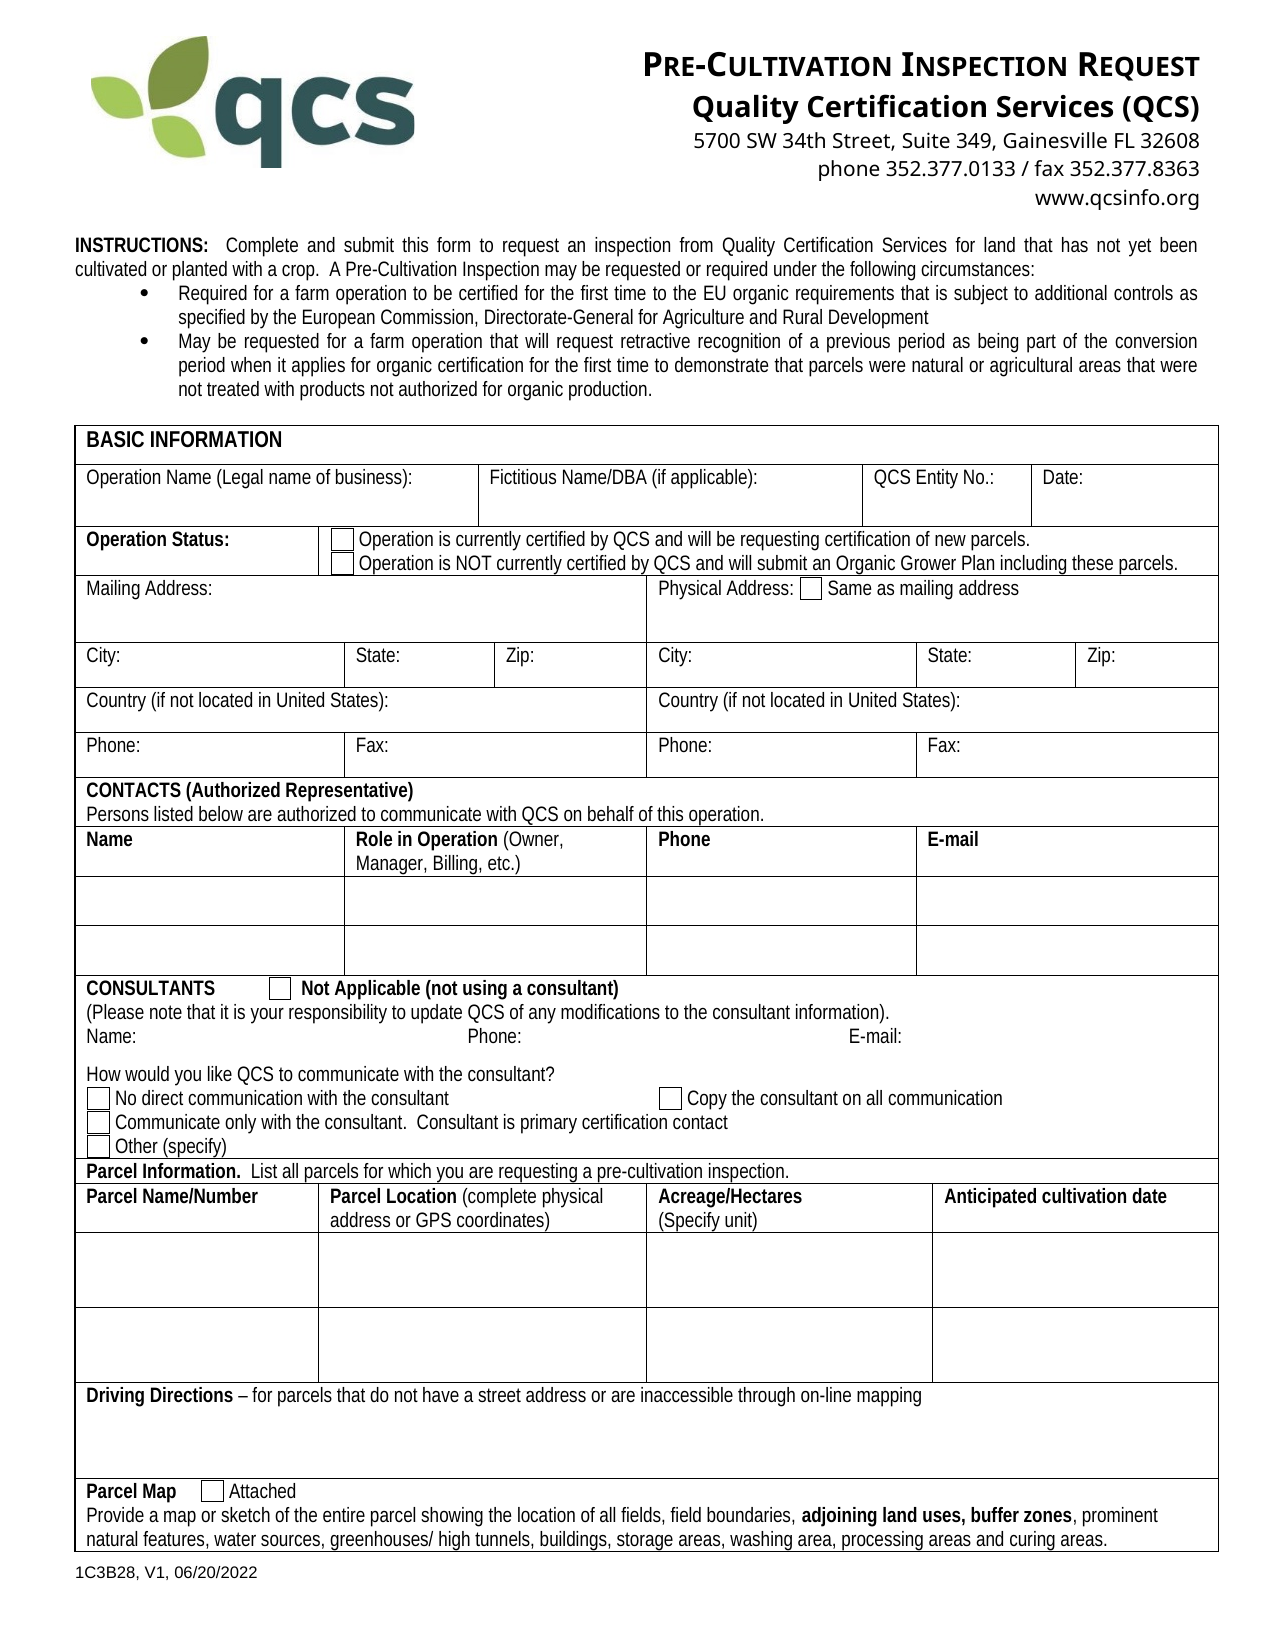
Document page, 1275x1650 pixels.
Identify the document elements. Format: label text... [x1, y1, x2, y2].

table_cell No direct communication with the consultant [76, 1086, 647, 1110]
table_cell [76, 1308, 318, 1382]
table_cell [647, 1308, 932, 1382]
table_cell Fictitious Name/DBA (if applicable): [479, 465, 862, 526]
table_cell CONSULTANTS Not Applicable (not using a consultant) (Please note that it is your responsibility to update QCS of any modifications to the consultant information). [76, 976, 1218, 1024]
table_cell City: [647, 643, 916, 687]
table_cell Operation is currently certified by QCS and will be requesting certification of new parcels. Operation is NOT currently certified by QCS and will submit an Organic Grower Plan including these parcels. [319, 527, 1218, 575]
table_cell State: [345, 643, 494, 687]
table_cell How would you like QCS to communicate with the consultant? [76, 1062, 1218, 1086]
table_cell [345, 877, 646, 925]
table_cell Driving Directions – for parcels that do not have a street address or are inaccessible through on-line mapping [76, 1383, 1218, 1478]
table_cell [917, 877, 1218, 925]
list May be requested for a farm operation that will request retractive recognition of a previous period as being part of the conversion period when it applies for organic certification for the first time to demonstrate that parcels were natural or agricultural areas that were not treated with products not authorized for organic production. [141, 329, 1200, 401]
table_cell Copy the consultant on all communication [647, 1086, 1218, 1110]
table_cell Phone [647, 827, 916, 876]
table_cell Phone: [76, 733, 344, 777]
table_cell Operation Name (Legal name of business): [76, 465, 478, 526]
table_header BASIC INFORMATION [76, 426, 1218, 464]
table_cell [917, 926, 1218, 975]
table_cell [76, 926, 344, 975]
table_cell Physical Address: Same as mailing address [647, 576, 1218, 642]
table_cell Role in Operation (Owner, Manager, Billing, etc.) [345, 827, 646, 876]
table_cell Zip: [1076, 643, 1218, 687]
table_cell [319, 1308, 646, 1382]
table_cell CONTACTS (Authorized Representative) Persons listed below are authorized to communicate with QCS on behalf of this operation. [76, 778, 1218, 826]
table_cell Acreage/Hectares (Specify unit) [647, 1184, 932, 1232]
table_cell [345, 926, 646, 975]
table_cell Parcel Location (complete physical address or GPS coordinates) [319, 1184, 646, 1232]
table_cell Fax: [345, 733, 646, 777]
table_cell City: [76, 643, 344, 687]
table_cell State: [917, 643, 1075, 687]
table_cell Communicate only with the consultant. Consultant is primary certification contact [76, 1110, 1218, 1134]
table_cell [647, 1233, 932, 1307]
table_cell Parcel Information. List all parcels for which you are requesting a pre-cultivation inspection. [76, 1159, 1218, 1183]
table_cell [76, 877, 344, 925]
table_cell Country (if not located in United States): [76, 688, 646, 732]
table_cell Anticipated cultivation date [933, 1184, 1218, 1232]
table_cell Other (specify) [76, 1134, 1218, 1158]
table_cell Phone: [647, 733, 916, 777]
text INSTRUCTIONS: Complete and submit this form to request an inspection from Quality Certification Services for land that has not yet been cultivated or planted with a crop. A Pre-Cultivation Inspection may be requested or required under the following circumstances: [75, 233, 1200, 281]
table_cell Parcel Map Attached Provide a map or sketch of the entire parcel showing the location of all fields, field boundaries, adjoining land uses, buffer zones, prominent natural features, water sources, greenhouses/ high tunnels, buildings, storage areas, washing area, processing areas and curing areas. [76, 1479, 1218, 1551]
table_cell [319, 1233, 646, 1307]
list Required for a farm operation to be certified for the first time to the EU organic requirements that is subject to additional controls as specified by the European Commission, Directorate-General for Agriculture and Rural Development [141, 281, 1200, 329]
table_cell [647, 877, 916, 925]
table_cell Zip: [495, 643, 646, 687]
table_cell Operation Status: [76, 527, 318, 575]
table_cell Fax: [917, 733, 1218, 777]
table_cell Name: [76, 1024, 456, 1062]
table_cell E-mail: [838, 1024, 1218, 1062]
table_cell Name [76, 827, 344, 876]
table_cell [76, 1233, 318, 1307]
table_cell Mailing Address: [76, 576, 646, 642]
table_cell [933, 1308, 1218, 1382]
picture [91, 36, 415, 168]
table_cell Parcel Name/Number [76, 1184, 318, 1232]
table_cell E-mail [917, 827, 1218, 876]
table_cell [647, 926, 916, 975]
table_cell Date: [1032, 465, 1218, 526]
table_cell Phone: [456, 1024, 837, 1062]
table_cell [933, 1233, 1218, 1307]
table_cell QCS Entity No.: [863, 465, 1031, 526]
table_cell Country (if not located in United States): [647, 688, 1218, 732]
